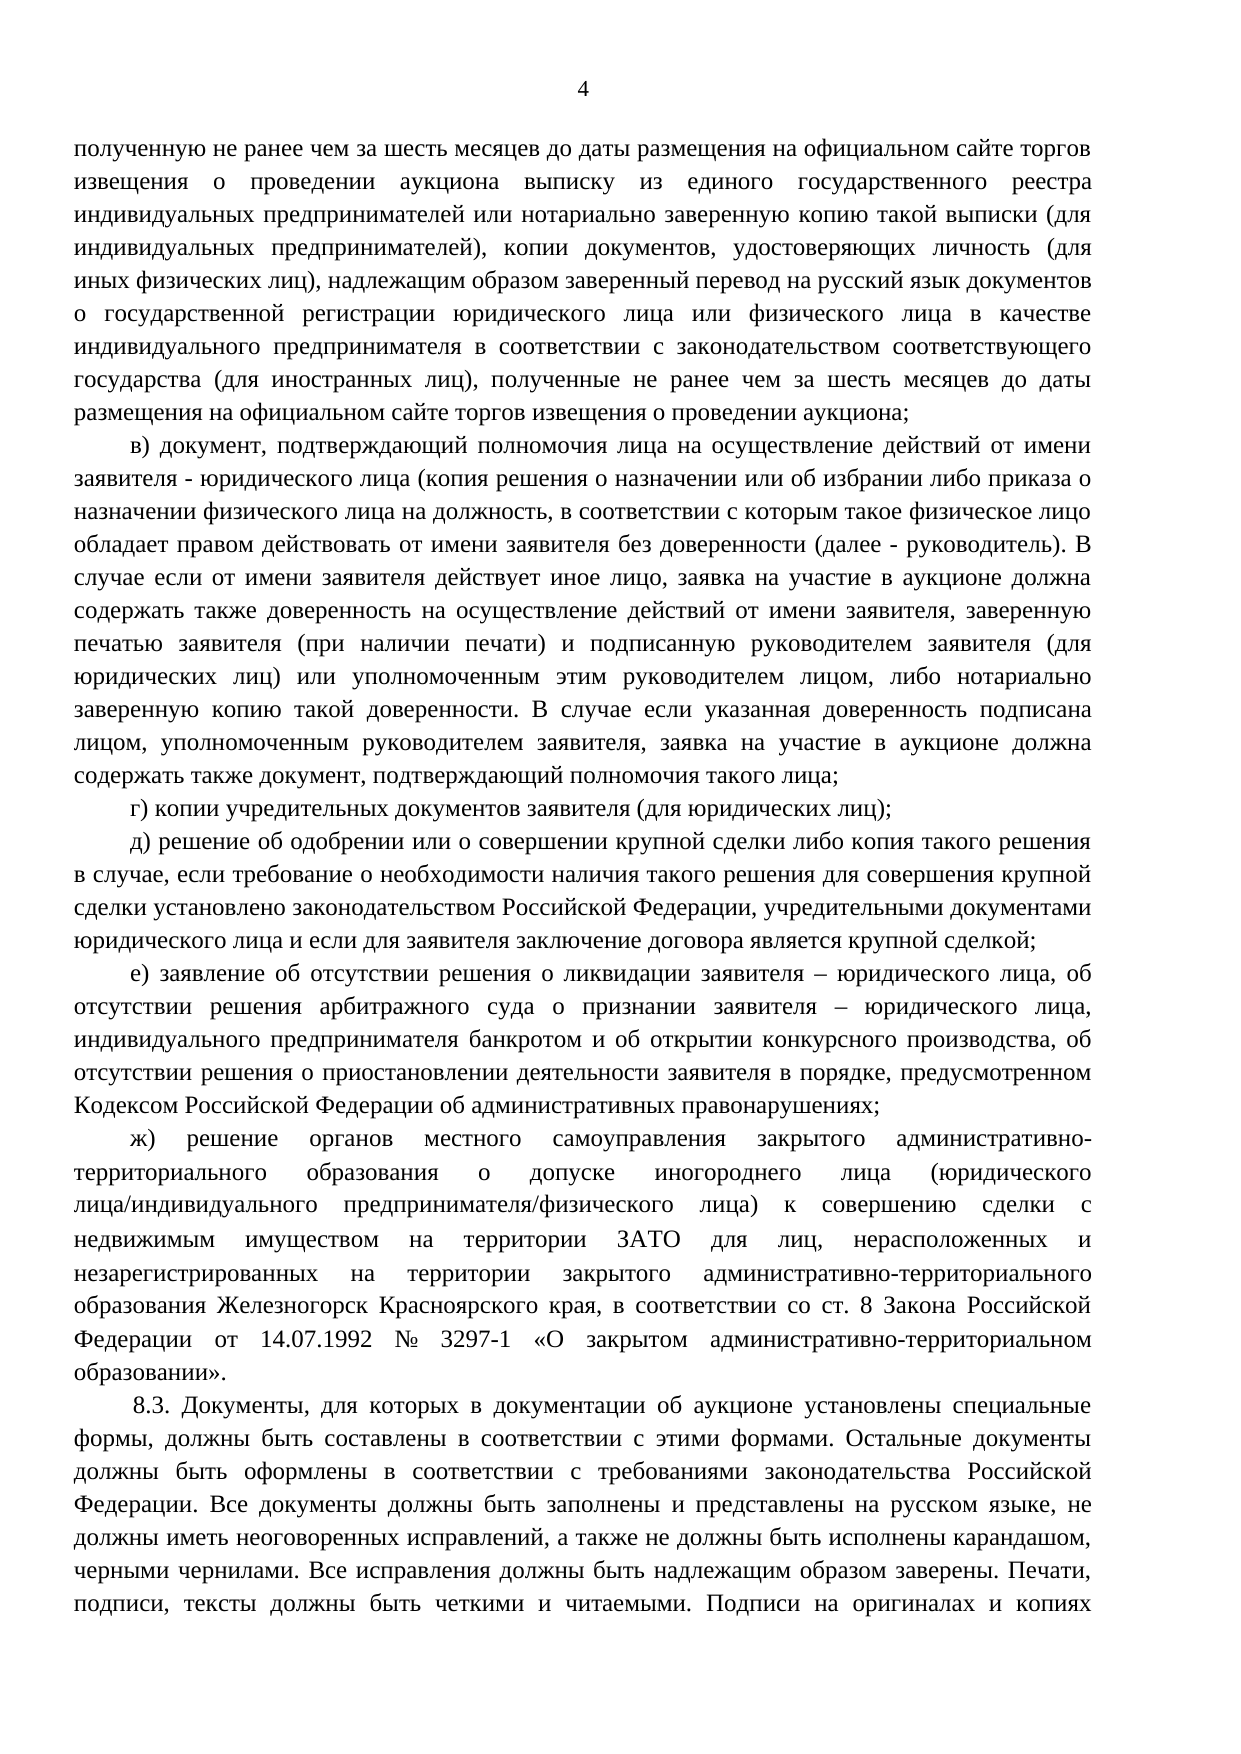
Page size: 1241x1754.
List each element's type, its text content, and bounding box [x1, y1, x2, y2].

text в) документ, подтверждающий полномочия лица на осуществление действий от имени заявителя - юридического лица (копия решения о назначении или об избрании либо приказа о назначении физического лица на должность, в соответствии с которым такое физическое лицо обладает правом действовать от имени заявителя без доверенности (далее - руководитель). В случае если от имени заявителя действует иное лицо, заявка на участие в аукционе должна содержать также доверенность на осуществление действий от имени заявителя, заверенную печатью заявителя (при наличии печати) и подписанную руководителем заявителя (для юридических лиц) или уполномоченным этим руководителем лицом, либо нотариально заверенную копию такой доверенности. В случае если указанная доверенность подписана лицом, уполномоченным руководителем заявителя, заявка на участие в аукционе должна содержать также документ, подтверждающий полномочия такого лица; [74, 430, 1092, 789]
text ж) решение органов местного самоуправления закрытого административно-территориального образования о допуске иногороднего лица (юридического лица/индивидуального предпринимателя/физического лица) к совершению сделки с недвижимым имуществом на территории ЗАТО для лиц, нерасположенных и незарегистрированных на территории закрытого административно-территориального образования Железногорск Красноярского края, в соответствии со ст. 8 Закона Российской Федерации от 14.07.1992 № 3297-1 «О закрытом административно-территориальном образовании». [74, 1123, 1092, 1385]
text е) заявление об отсутствии решения о ликвидации заявителя – юридического лица, об отсутствии решения арбитражного суда о признании заявителя – юридического лица, индивидуального предпринимателя банкротом и об открытии конкурсного производства, об отсутствии решения о приостановлении деятельности заявителя в порядке, предусмотренном Кодексом Российской Федерации об административных правонарушениях; [74, 958, 1092, 1119]
text г) копии учредительных документов заявителя (для юридических лиц); [74, 793, 1092, 822]
text д) решение об одобрении или о совершении крупной сделки либо копия такого решения в случае, если требование о необходимости наличия такого решения для совершения крупной сделки установлено законодательством Российской Федерации, учредительными документами юридического лица и если для заявителя заключение договора является крупной сделкой; [74, 826, 1092, 954]
